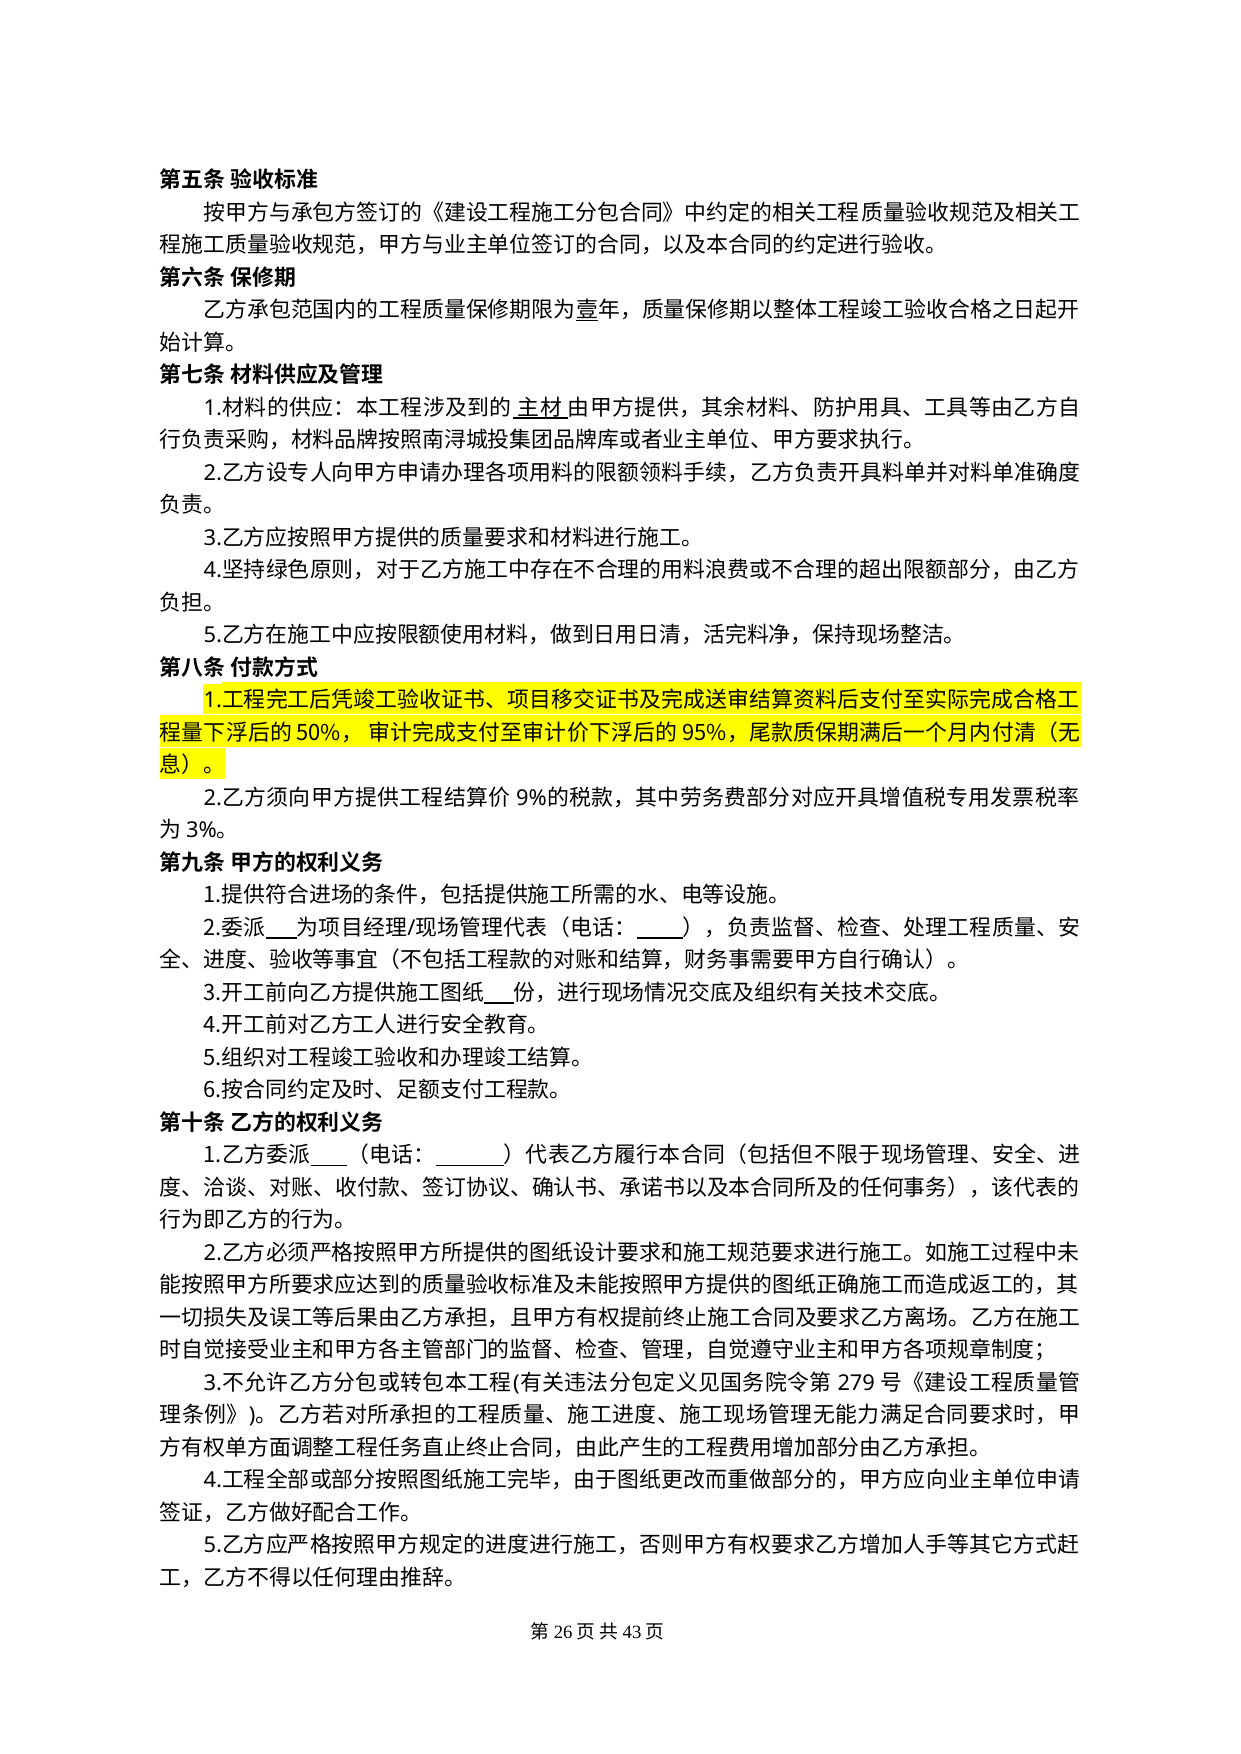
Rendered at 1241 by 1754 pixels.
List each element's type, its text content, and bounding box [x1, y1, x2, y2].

text 6.按合同约定及时、足额支付工程款。 [159, 1072, 1081, 1104]
text 4.坚持绿色原则，对于乙方施工中存在不合理的用料浪费或不合理的超出限额部分，由乙方负担。 [159, 552, 1081, 617]
text 第五条 验收标准 [159, 162, 1081, 194]
text 4.工程全部或部分按照图纸施工完毕，由于图纸更改而重做部分的，甲方应向业主单位申请签证，乙方做好配合工作。 [159, 1462, 1081, 1527]
text 2.委派 为项目经理/现场管理代表（电话： ），负责监督、检查、处理工程质量、安全、进度、验收等事宜（不包括工程款的对账和结算，财务事需要甲方自行确认）。 [159, 909, 1081, 974]
text 1.工程完工后凭竣工验收证书、项目移交证书及完成送审结算资料后支付至实际完成合格工程量下浮后的50%， 审计完成支付至审计价下浮后的95%，尾款质保期满后一个月内付清（无息）。 [159, 682, 1081, 779]
list 材料供应及管理 [159, 357, 1081, 389]
text 第十条 乙方的权利义务 [159, 1104, 1081, 1137]
text 2.乙方必须严格按照甲方所提供的图纸设计要求和施工规范要求进行施工。如施工过程中未能按照甲方所要求应达到的质量验收标准及未能按照甲方提供的图纸正确施工而造成返工的，其一切损失及误工等后果由乙方承担，且甲方有权提前终止施工合同及要求乙方离场。乙方在施工时自觉接受业主和甲方各主管部门的监督、检查、管理，自觉遵守业主和甲方各项规章制度； [159, 1234, 1081, 1364]
text 2.乙方设专人向甲方申请办理各项用料的限额领料手续，乙方负责开具料单并对料单准确度负责。 [159, 454, 1081, 519]
text 第九条 甲方的权利义务 [159, 844, 1081, 877]
text 5.组织对工程竣工验收和办理竣工结算。 [159, 1039, 1081, 1072]
text 第六条 保修期 [159, 259, 1081, 292]
text 1.乙方委派 （电话： ）代表乙方履行本合同（包括但不限于现场管理、安全、进度、洽谈、对账、收付款、签订协议、确认书、承诺书以及本合同所及的任何事务），该代表的行为即乙方的行为。 [159, 1137, 1081, 1234]
text 第八条 付款方式 [159, 649, 1081, 682]
text 按甲方与承包方签订的《建设工程施工分包合同》中约定的相关工程质量验收规范及相关工程施工质量验收规范，甲方与业主单位签订的合同，以及本合同的约定进行验收。 [159, 194, 1081, 259]
text 4.开工前对乙方工人进行安全教育。 [159, 1007, 1081, 1039]
text 1.提供符合进场的条件，包括提供施工所需的水、电等设施。 [159, 877, 1081, 909]
text 3.乙方应按照甲方提供的质量要求和材料进行施工。 [159, 519, 1081, 552]
text 3.开工前向乙方提供施工图纸 份，进行现场情况交底及组织有关技术交底。 [159, 974, 1081, 1007]
text 乙方承包范国内的工程质量保修期限为壹年，质量保修期以整体工程竣工验收合格之日起开始计算。 [159, 292, 1081, 357]
text 3.不允许乙方分包或转包本工程(有关违法分包定义见国务院令第279号《建设工程质量管理条例》)。乙方若对所承担的工程质量、施工进度、施工现场管理无能力满足合同要求时，甲方有权单方面调整工程任务直止终止合同，由此产生的工程费用增加部分由乙方承担。 [159, 1364, 1081, 1462]
text 5.乙方在施工中应按限额使用材料，做到日用日清，活完料净，保持现场整洁。 [159, 617, 1081, 649]
text 5.乙方应严格按照甲方规定的进度进行施工，否则甲方有权要求乙方增加人手等其它方式赶工，乙方不得以任何理由推辞。 [159, 1527, 1081, 1592]
text 1.材料的供应：本工程涉及到的 主材 由甲方提供，其余材料、防护用具、工具等由乙方自行负责采购，材料品牌按照南浔城投集团品牌库或者业主单位、甲方要求执行。 [159, 389, 1081, 454]
text 2.乙方须向甲方提供工程结算价9%的税款，其中劳务费部分对应开具增值税专用发票税率为3%。 [159, 779, 1081, 844]
